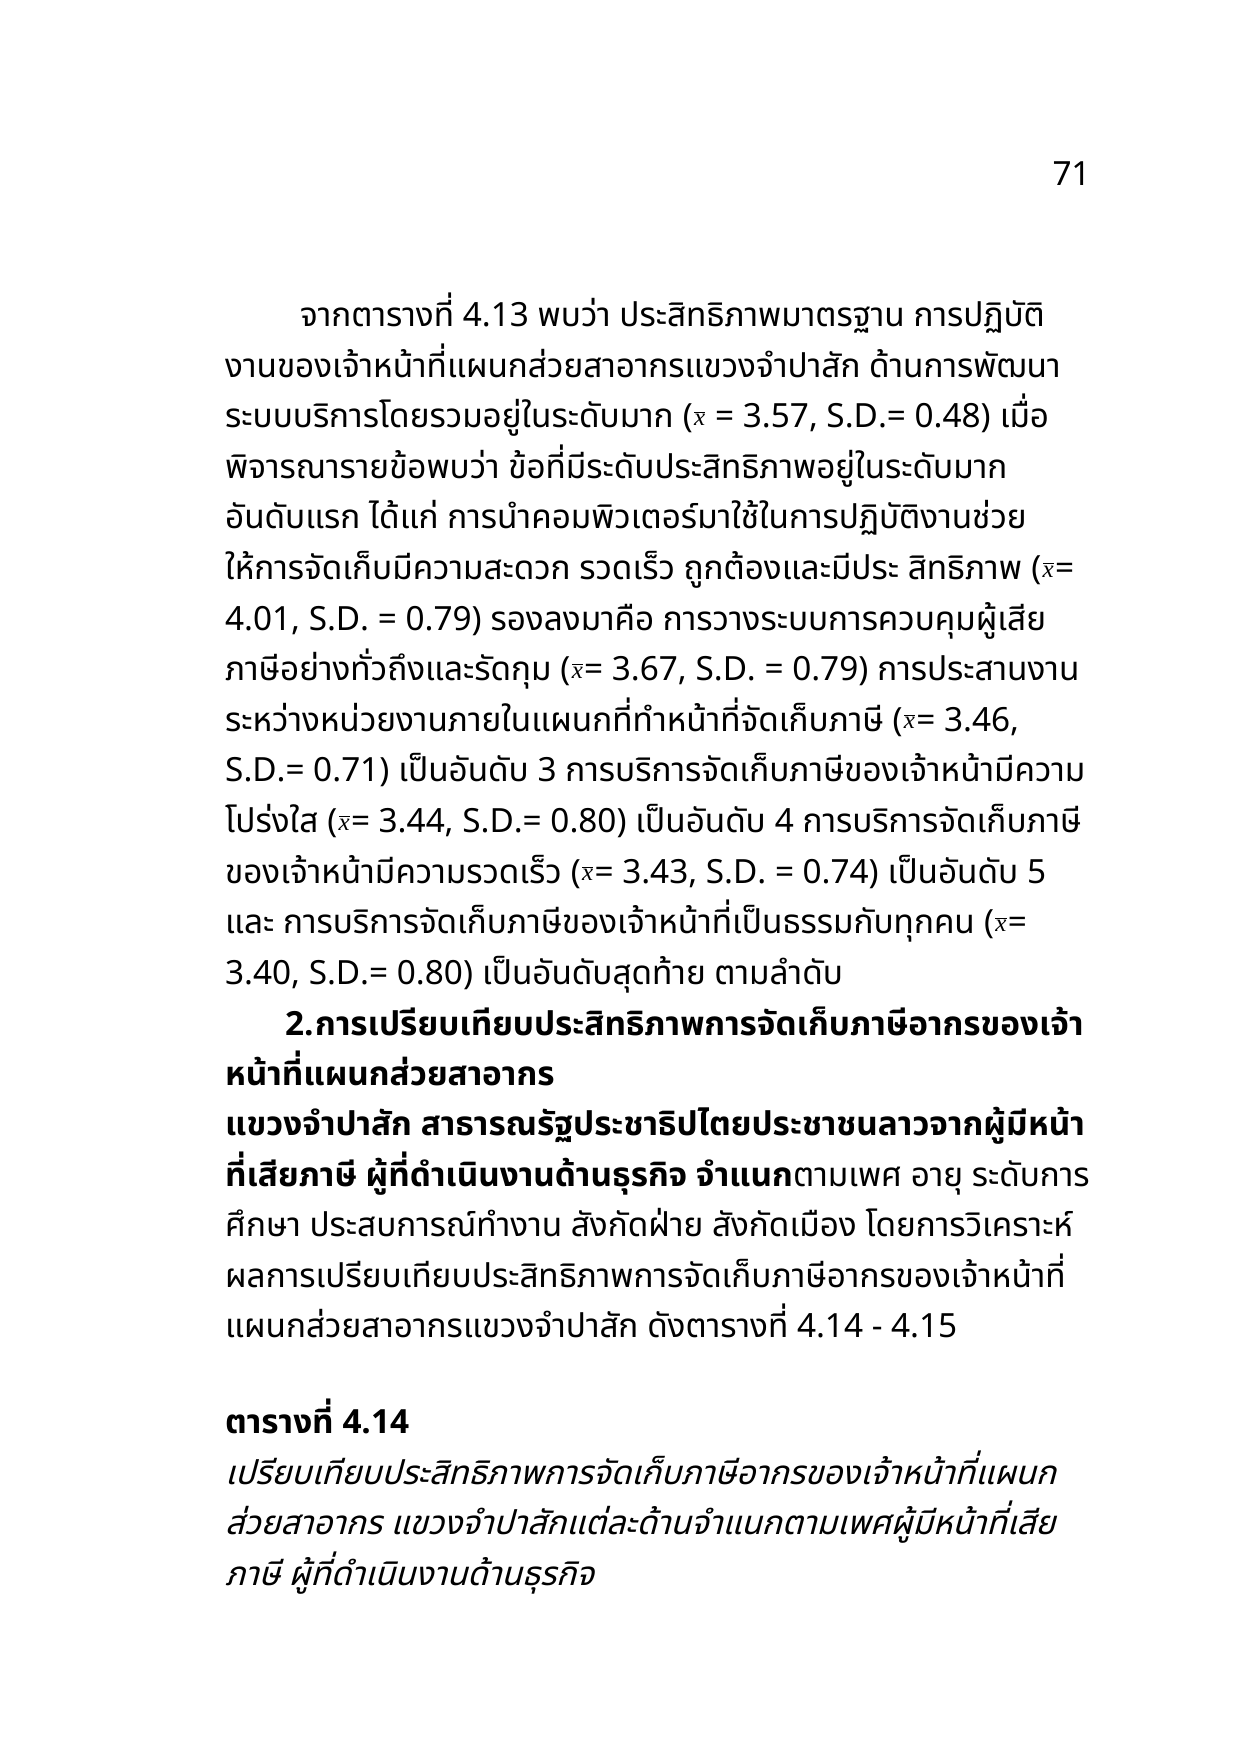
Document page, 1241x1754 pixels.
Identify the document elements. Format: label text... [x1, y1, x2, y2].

text 2. การเปรียบเทียบประสิทธิภาพการจัดเก็บภาษีอากรของเจ้าหน้าที่แผนกส่วยสาอากร [225, 999, 1090, 1100]
text ตารางที่ 4.14 [225, 1398, 1090, 1449]
text จากตารางที่ 4.13 พบว่า ประสิทธิภาพมาตรฐาน การปฏิบัติงานของเจ้าหน้าที่แผนกส่วยสาอากรแขวงจำปาสัก ด้านการพัฒนาระบบบริการโดยรวมอยู่ในระดับมาก ( = 3.57, S.D.= 0.48) เมื่อพิจารณารายข้อพบว่า ข้อที่มีระดับประสิทธิภาพอยู่ในระดับมาก อันดับแรก ได้แก่ การนำคอมพิวเตอร์มาใช้ในการปฏิบัติงานช่วยให้การจัดเก็บมีความสะดวก รวดเร็ว ถูกต้องและมีประ สิทธิภาพ (= 4.01, S.D. = 0.79) รองลงมาคือ การวางระบบการควบคุมผู้เสียภาษีอย่างทั่วถึงและรัดกุม (= 3.67, S.D. = 0.79) การประสานงานระหว่างหน่วยงานภายในแผนกที่ทำหน้าที่จัดเก็บภาษี (= 3.46, S.D.= 0.71) เป็นอันดับ 3 การบริการจัดเก็บภาษีของเจ้าหน้ามีความโปร่งใส (= 3.44, S.D.= 0.80) เป็นอันดับ 4 การบริการจัดเก็บภาษีของเจ้าหน้ามีความรวดเร็ว (= 3.43, S.D. = 0.74) เป็นอันดับ 5 และ การบริการจัดเก็บภาษีของเจ้าหน้าที่เป็นธรรมกับทุกคน (= 3.40, S.D.= 0.80) เป็นอันดับสุดท้าย ตามลำดับ [225, 291, 1090, 999]
text เปรียบเทียบประสิทธิภาพการจัดเก็บภาษีอากรของเจ้าหน้าที่แผนกส่วยสาอากร แขวงจำปาสักแต่ละด้านจำแนกตามเพศผู้มีหน้าที่เสียภาษี ผู้ที่ดำเนินงานด้านธุรกิจ [225, 1449, 1090, 1600]
text แขวงจำปาสัก สาธารณรัฐประชาธิปไตยประชาชนลาวจากผู้มีหน้าที่เสียภาษี ผู้ที่ดำเนินงานด้านธุรกิจ จำแนกตามเพศ อายุ ระดับการศึกษา ประสบการณ์ทำงาน สังกัดฝ่าย สังกัดเมือง โดยการวิเคราะห์ผลการเปรียบเทียบประสิทธิภาพการจัดเก็บภาษีอากรของเจ้าหน้าที่แผนกส่วยสาอากรแขวงจำปาสัก ดังตารางที่ 4.14 - 4.15 [225, 1100, 1090, 1353]
